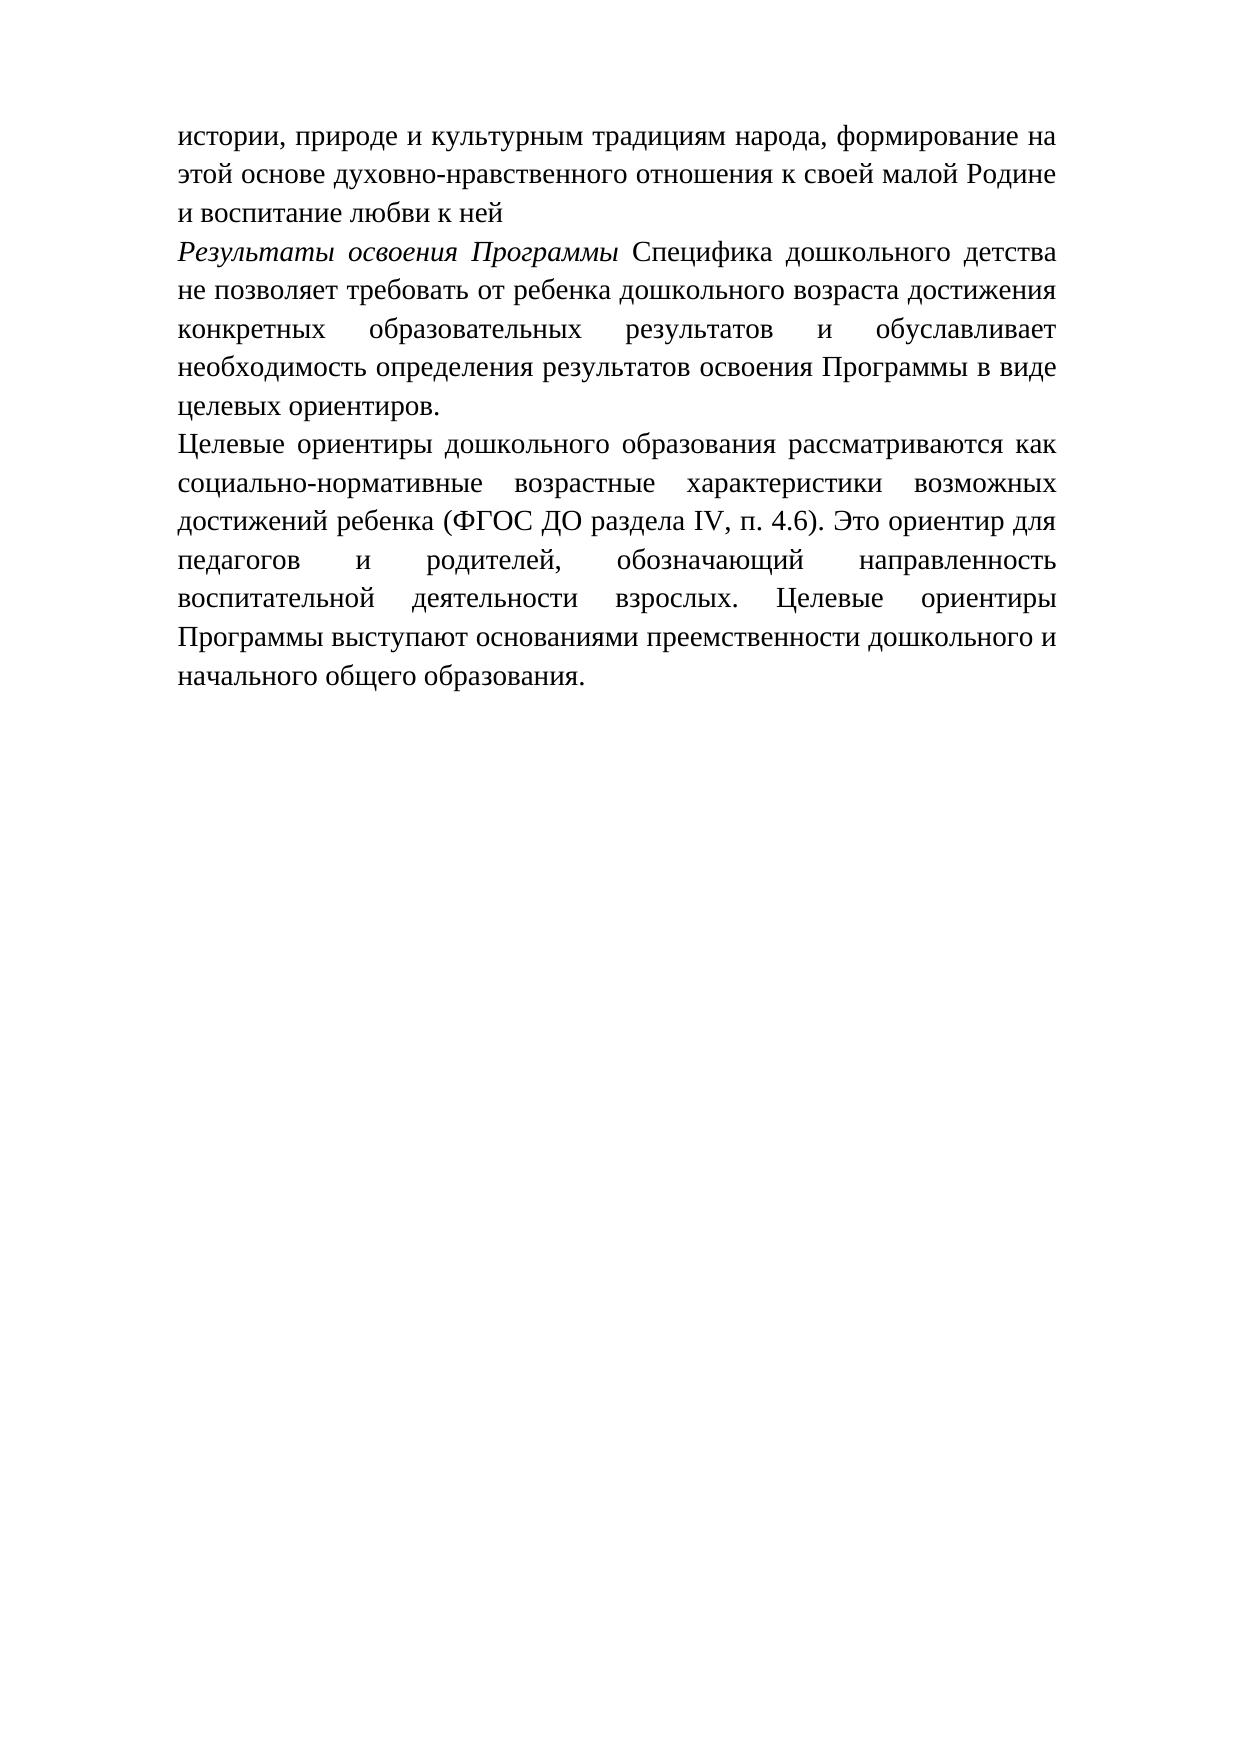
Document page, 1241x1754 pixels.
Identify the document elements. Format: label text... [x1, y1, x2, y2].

text Результаты освоения Программы Специфика дошкольного детства не позволяет требовать от ребенка дошкольного возраста достижения конкретных образовательных результатов и обуславливает необходимость определения результатов освоения Программы в виде целевых ориентиров. [177, 234, 1057, 421]
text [177, 118, 1057, 229]
text Целевые ориентиры дошкольного образования рассматриваются как социально-нормативные возрастные характеристики возможных достижений ребенка (ФГОС ДО раздела IV, п. 4.6). Это ориентир для педагогов и родителей, обозначающий направленность воспитательной деятельности взрослых. Целевые ориентиры Программы выступают основаниями преемственности дошкольного и начального общего образования. [177, 426, 1057, 691]
